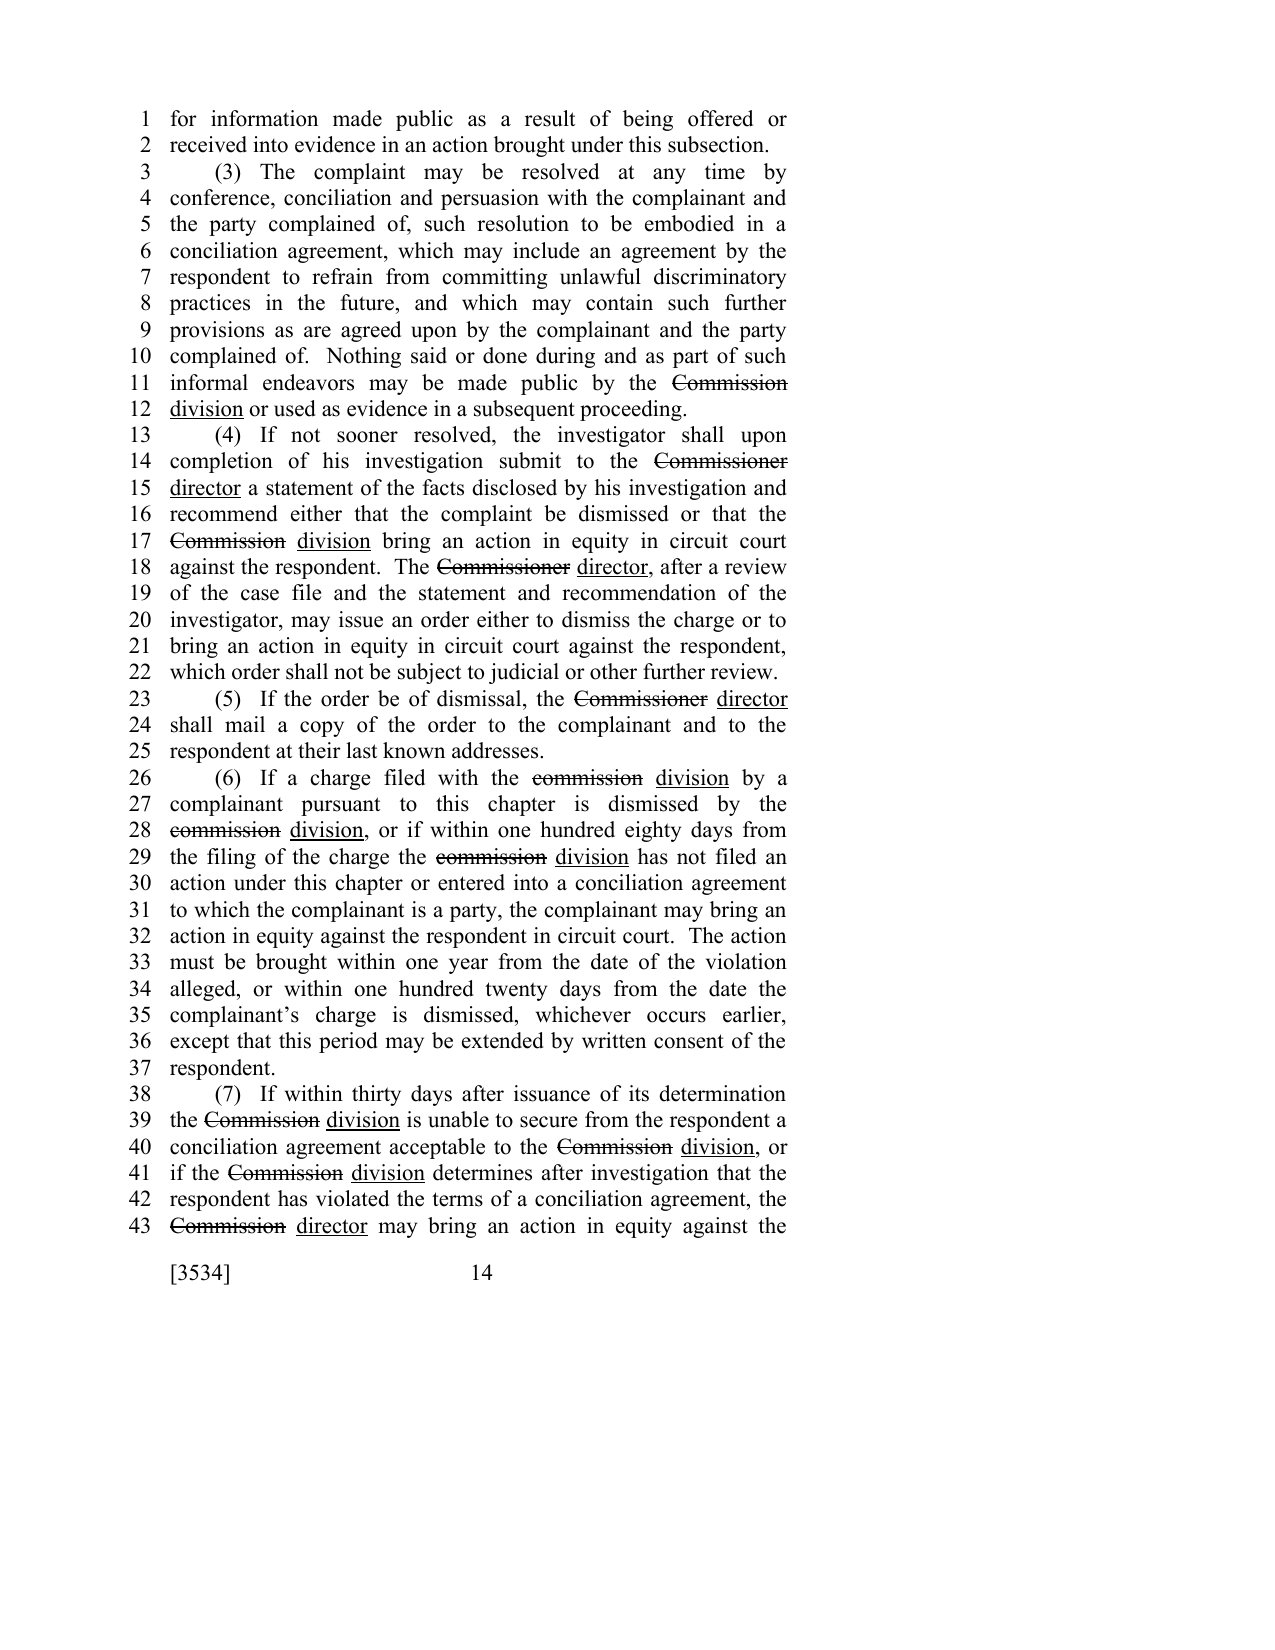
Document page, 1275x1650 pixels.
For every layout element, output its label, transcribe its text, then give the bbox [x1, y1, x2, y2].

text (5) If the order be of dismissal, the Commissioner director shall mail a copy of the order to the complainant and to the respondent at their last known addresses. [169, 685, 787, 764]
text (6) If a charge filed with the commission division by a complainant pursuant to this chapter is dismissed by the commission division, or if within one hundred eighty days from the filing of the charge the commission division has not filed an action under this chapter or entered into a conciliation agreement to which the complainant is a party, the complainant may bring an action in equity against the respondent in circuit court. The action must be brought within one year from the date of the violation alleged, or within one hundred twenty days from the date the complainant’s charge is dismissed, whichever occurs earlier, except that this period may be extended by written consent of the respondent. [169, 764, 787, 1080]
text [169, 105, 787, 158]
text (3) The complaint may be resolved at any time by conference, conciliation and persuasion with the complainant and the party complained of, such resolution to be embodied in a conciliation agreement, which may include an agreement by the respondent to refrain from committing unlawful discriminatory practices in the future, and which may contain such further provisions as are agreed upon by the complainant and the party complained of. Nothing said or done during and as part of such informal endeavors may be made public by the Commission division or used as evidence in a subsequent proceeding. [169, 158, 787, 421]
text (4) If not sooner resolved, the investigator shall upon completion of his investigation submit to the Commissioner director a statement of the facts disclosed by his investigation and recommend either that the complaint be dismissed or that the Commission division bring an action in equity in circuit court against the respondent. The Commissioner director, after a review of the case file and the statement and recommendation of the investigator, may issue an order either to dismiss the charge or to bring an action in equity in circuit court against the respondent, which order shall not be subject to judicial or other further review. [169, 421, 787, 685]
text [169, 1080, 787, 1238]
